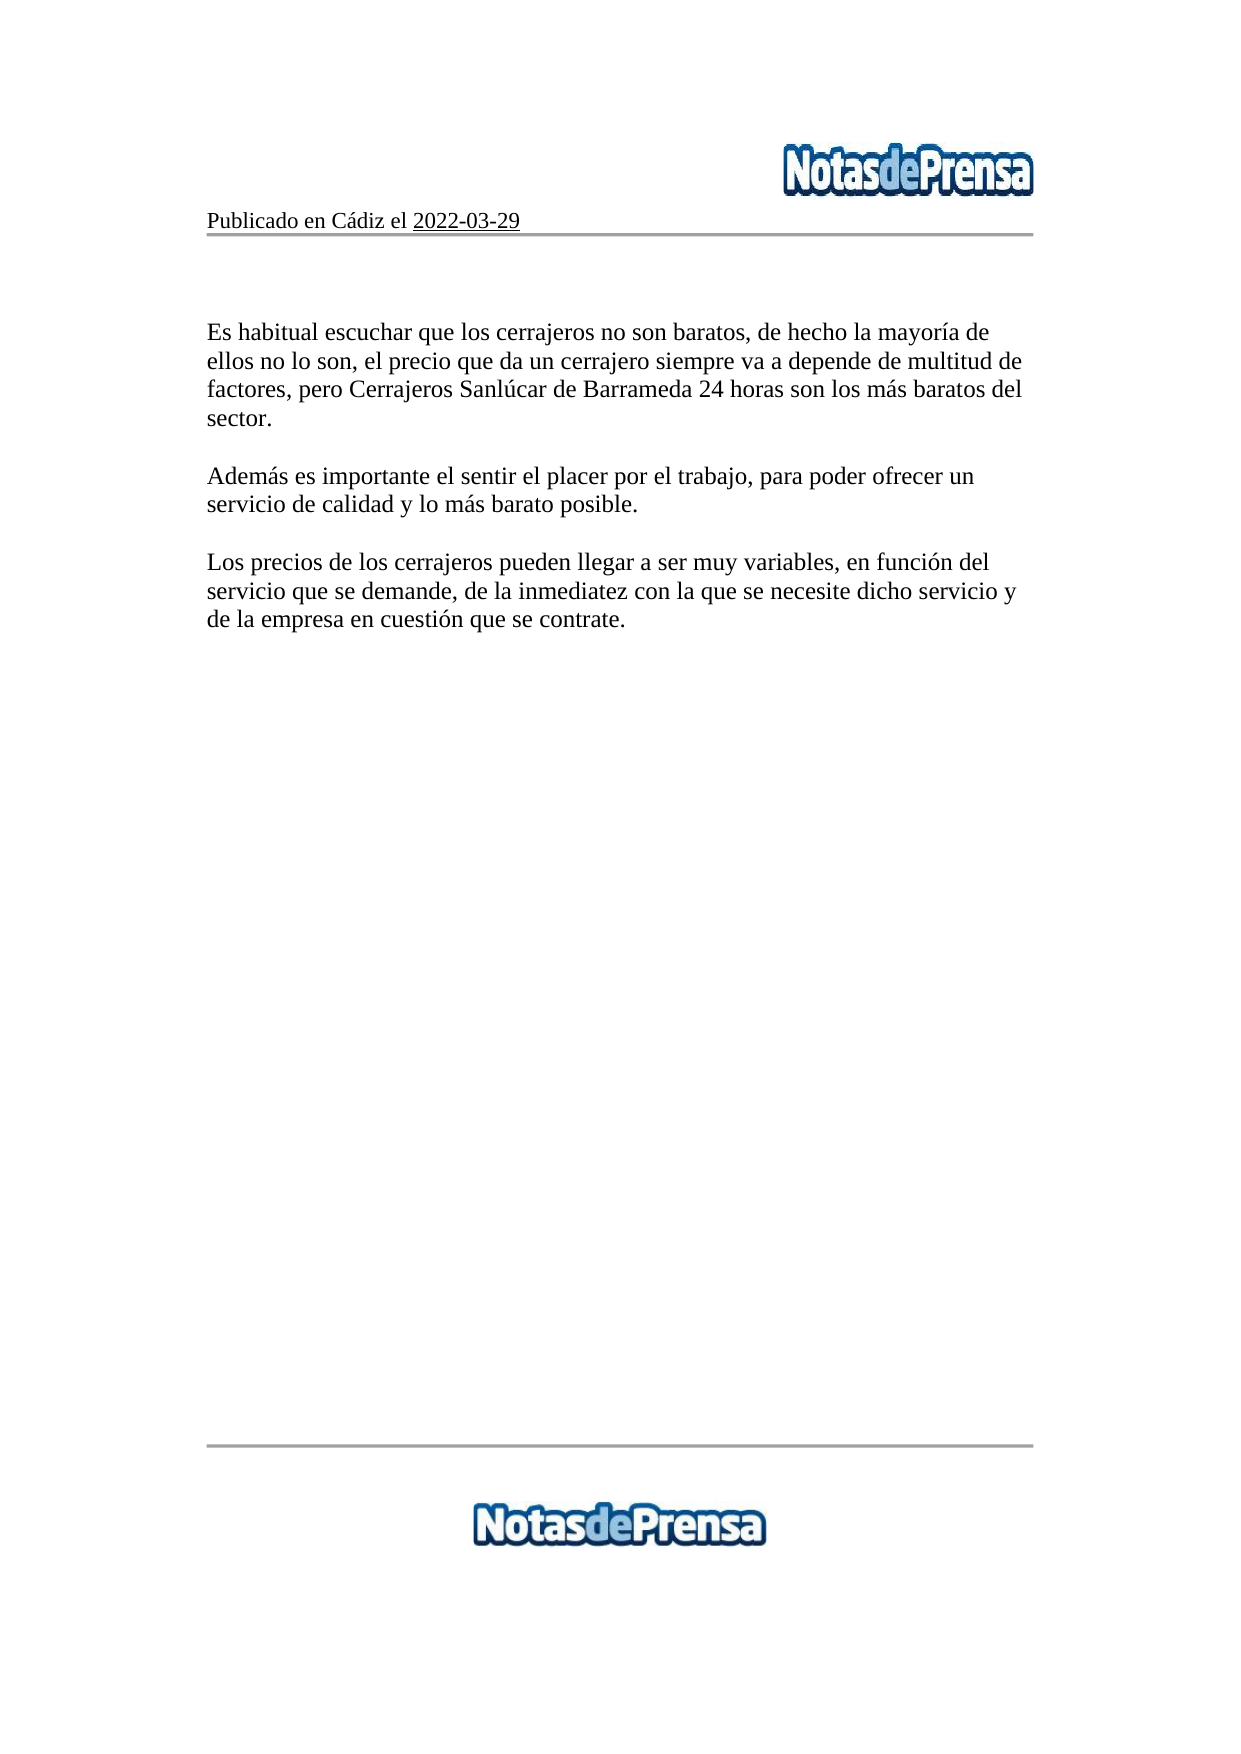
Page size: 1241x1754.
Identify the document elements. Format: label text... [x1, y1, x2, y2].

picture [473, 1501, 767, 1548]
picture [783, 142, 1034, 199]
